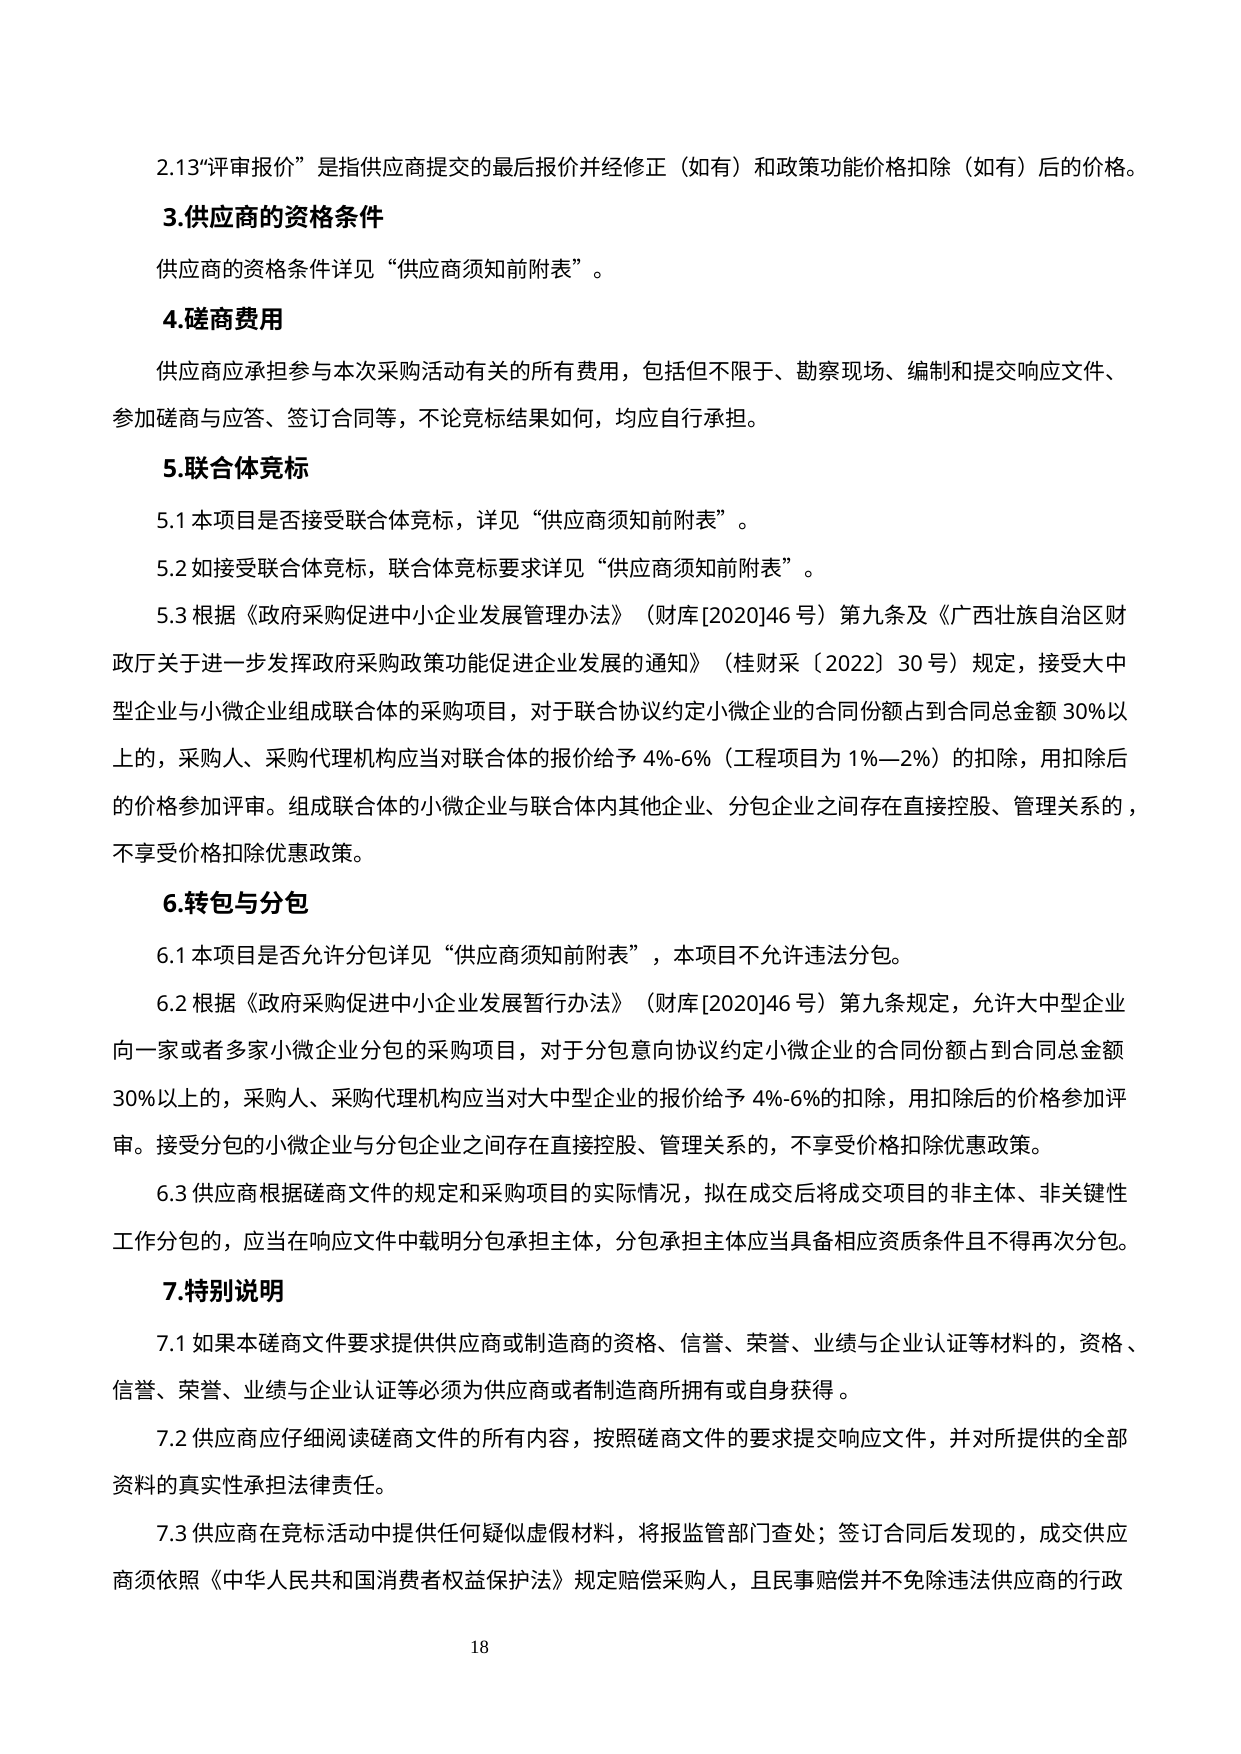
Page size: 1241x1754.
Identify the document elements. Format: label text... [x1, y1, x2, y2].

text 5.1本项目是否接受联合体竞标，详见“供应商须知前附表”。 [112, 503, 1128, 535]
text 7.2供应商应仔细阅读磋商文件的所有内容，按照磋商文件的要求提交响应文件，并对所提供的全部资料的真实性承担法律责任。 [112, 1421, 1128, 1500]
text 7.1如果本磋商文件要求提供供应商或制造商的资格、信誉、荣誉、业绩与企业认证等材料的，资格、信誉、荣誉、业绩与企业认证等必须为供应商或者制造商所拥有或自身获得 。 [112, 1326, 1128, 1405]
text 6.1本项目是否允许分包详见“供应商须知前附表”，本项目不允许违法分包。 [112, 938, 1128, 970]
text 5.2如接受联合体竞标，联合体竞标要求详见“供应商须知前附表”。 [112, 551, 1128, 583]
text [112, 1516, 1128, 1595]
text 5.3根据《政府采购促进中小企业发展管理办法》（财库[2020]46号）第九条及《广西壮族自治区财政厅关于进一步发挥政府采购政策功能促进企业发展的通知》（桂财采〔2022〕30号）规定，接受大中型企业与小微企业组成联合体的采购项目，对于联合协议约定小微企业的合同份额占到合同总金额 30%以上的，采购人、采购代理机构应当对联合体的报价给予 4%-6%（工程项目为 1%—2%）的扣除，用扣除后的价格参加评审。组成联合体的小微企业与联合体内其他企业、分包企业之间存在直接控股、管理关系的，不享受价格扣除优惠政策。 [112, 598, 1128, 868]
text 供应商应承担参与本次采购活动有关的所有费用，包括但不限于、勘察现场、编制和提交响应文件、参加磋商与应答、签订合同等，不论竞标结果如何，均应自行承担。 [112, 354, 1128, 433]
text 4.磋商费用 [112, 299, 1128, 336]
text 供应商的资格条件详见“供应商须知前附表”。 [112, 252, 1128, 284]
text 2.13“评审报价”是指供应商提交的最后报价并经修正（如有）和政策功能价格扣除（如有）后的价格。 [112, 150, 1128, 182]
text 6.3供应商根据磋商文件的规定和采购项目的实际情况，拟在成交后将成交项目的非主体、非关键性工作分包的，应当在响应文件中载明分包承担主体，分包承担主体应当具备相应资质条件且不得再次分包。 [112, 1176, 1128, 1255]
text 7.特别说明 [112, 1271, 1128, 1307]
text 6.2根据《政府采购促进中小企业发展暂行办法》（财库[2020]46号）第九条规定，允许大中型企业向一家或者多家小微企业分包的采购项目，对于分包意向协议约定小微企业的合同份额占到合同总金额 30%以上的，采购人、采购代理机构应当对大中型企业的报价给予4%-6%的扣除，用扣除后的价格参加评审。接受分包的小微企业与分包企业之间存在直接控股、管理关系的，不享受价格扣除优惠政策。 [112, 986, 1128, 1160]
text 5.联合体竞标 [112, 449, 1128, 485]
text 6.转包与分包 [112, 884, 1128, 920]
text 3.供应商的资格条件 [112, 198, 1128, 234]
